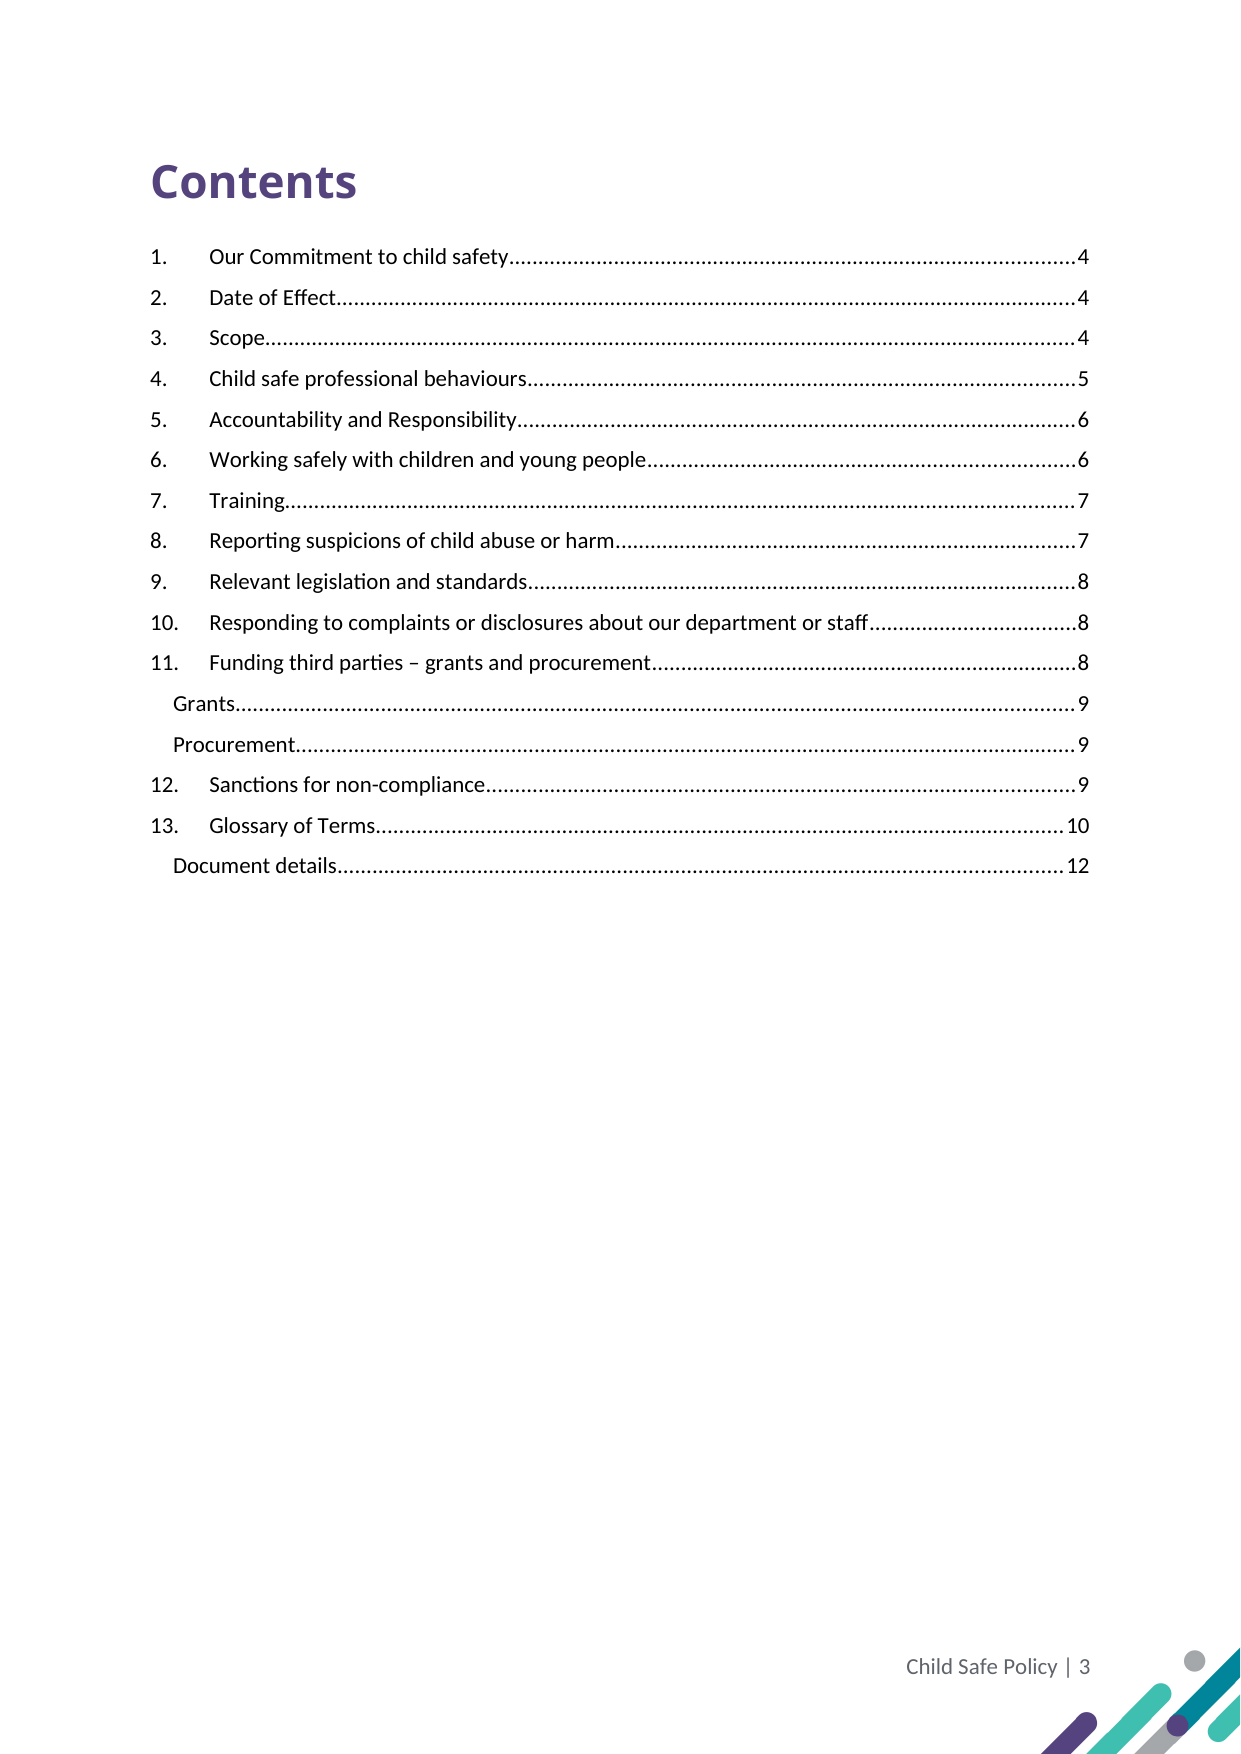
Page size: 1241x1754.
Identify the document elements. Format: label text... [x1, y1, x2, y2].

text 10. Responding to complaints or disclosures about our department or staff 8 [150, 608, 1090, 636]
text 4. Child safe professional behaviours 5 [150, 364, 1090, 392]
text 7. Training 7 [150, 486, 1090, 514]
picture [1040, 1647, 1241, 1754]
text Grants 9 [173, 689, 1090, 717]
text 1. Our Commitment to child safety 4 [150, 242, 1090, 270]
text 6. Working safely with children and young people 6 [150, 445, 1090, 473]
text 9. Relevant legislation and standards 8 [150, 567, 1090, 595]
text Document details 12 [173, 852, 1090, 880]
text 12. Sanctions for non-compliance 9 [150, 770, 1090, 798]
subtitle Contents [150, 150, 1090, 212]
text 8. Reporting suspicions of child abuse or harm 7 [150, 527, 1090, 555]
text 3. Scope 4 [150, 323, 1090, 352]
text 5. Accountability and Responsibility 6 [150, 405, 1090, 433]
text 2. Date of Effect 4 [150, 283, 1090, 311]
text 11. Funding third parties – grants and procurement 8 [150, 648, 1090, 677]
text 13. Glossary of Terms 10 [150, 811, 1090, 839]
text Procurement 9 [173, 730, 1090, 758]
